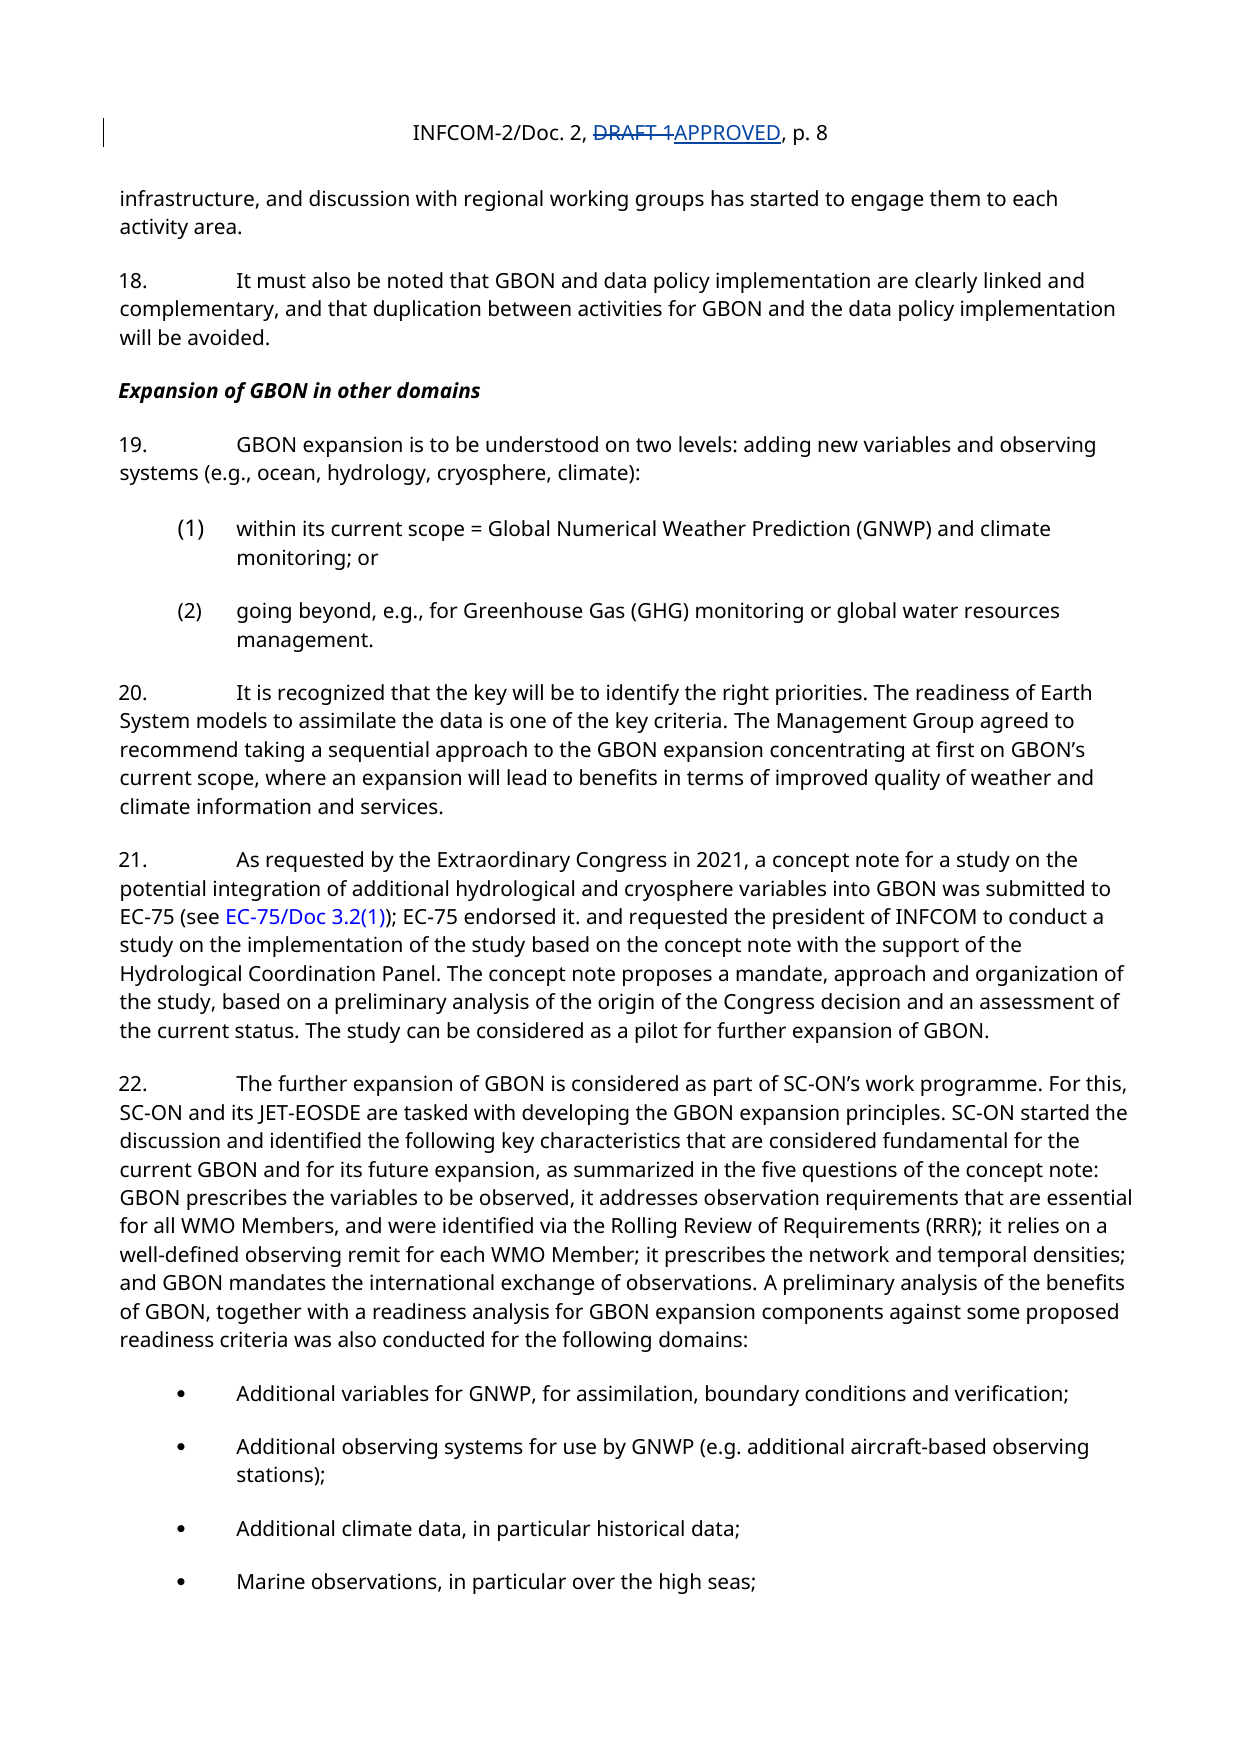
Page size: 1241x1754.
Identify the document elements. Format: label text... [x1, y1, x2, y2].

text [118, 184, 1122, 241]
text Expansion of GBON in other domains [118, 376, 1122, 405]
text 19. GBON expansion is to be understood on two levels: adding new variables and observing systems (e.g., ocean, hydrology, cryosphere, climate): [118, 430, 1122, 487]
text 21. As requested by the Extraordinary Congress in 2021, a concept note for a study on the potential integration of additional hydrological and cryosphere variables into GBON was submitted to EC-75 (see EC-75/Doc 3.2(1)); EC-75 endorsed it. and requested the president of INFCOM to conduct a study on the implementation of the study based on the concept note with the support of the Hydrological Coordination Panel. The concept note proposes a mandate, approach and organization of the study, based on a preliminary analysis of the origin of the Congress decision and an assessment of the current status. The study can be considered as a pilot for further expansion of GBON. [118, 845, 1140, 1044]
text 18. It must also be noted that GBON and data policy implementation are clearly linked and complementary, and that duplication between activities for GBON and the data policy implementation will be avoided. [118, 266, 1122, 351]
text  Marine observations, in particular over the high seas; [177, 1567, 1140, 1596]
text (1) within its current scope = Global Numerical Weather Prediction (GNWP) and climate monitoring; or [177, 512, 1140, 571]
text (2) going beyond, e.g., for Greenhouse Gas (GHG) monitoring or global water resources management. [177, 596, 1140, 653]
text 22. The further expansion of GBON is considered as part of SC-ON’s work programme. For this, SC-ON and its JET-EOSDE are tasked with developing the GBON expansion principles. SC-ON started the discussion and identified the following key characteristics that are considered fundamental for the current GBON and for its future expansion, as summarized in the five questions of the concept note: GBON prescribes the variables to be observed, it addresses observation requirements that are essential for all WMO Members, and were identified via the Rolling Review of Requirements (RRR); it relies on a well-defined observing remit for each WMO Member; it prescribes the network and temporal densities; and GBON mandates the international exchange of observations. A preliminary analysis of the benefits of GBON, together with a readiness analysis for GBON expansion components against some proposed readiness criteria was also conducted for the following domains: [118, 1069, 1140, 1354]
text  Additional observing systems for use by GNWP (e.g. additional aircraft-based observing stations); [177, 1432, 1140, 1489]
text 20. It is recognized that the key will be to identify the right priorities. The readiness of Earth System models to assimilate the data is one of the key criteria. The Management Group agreed to recommend taking a sequential approach to the GBON expansion concentrating at first on GBON’s current scope, where an expansion will lead to benefits in terms of improved quality of weather and climate information and services. [118, 678, 1140, 820]
text  Additional climate data, in particular historical data; [177, 1514, 1140, 1542]
text  Additional variables for GNWP, for assimilation, boundary conditions and verification; [177, 1379, 1140, 1407]
